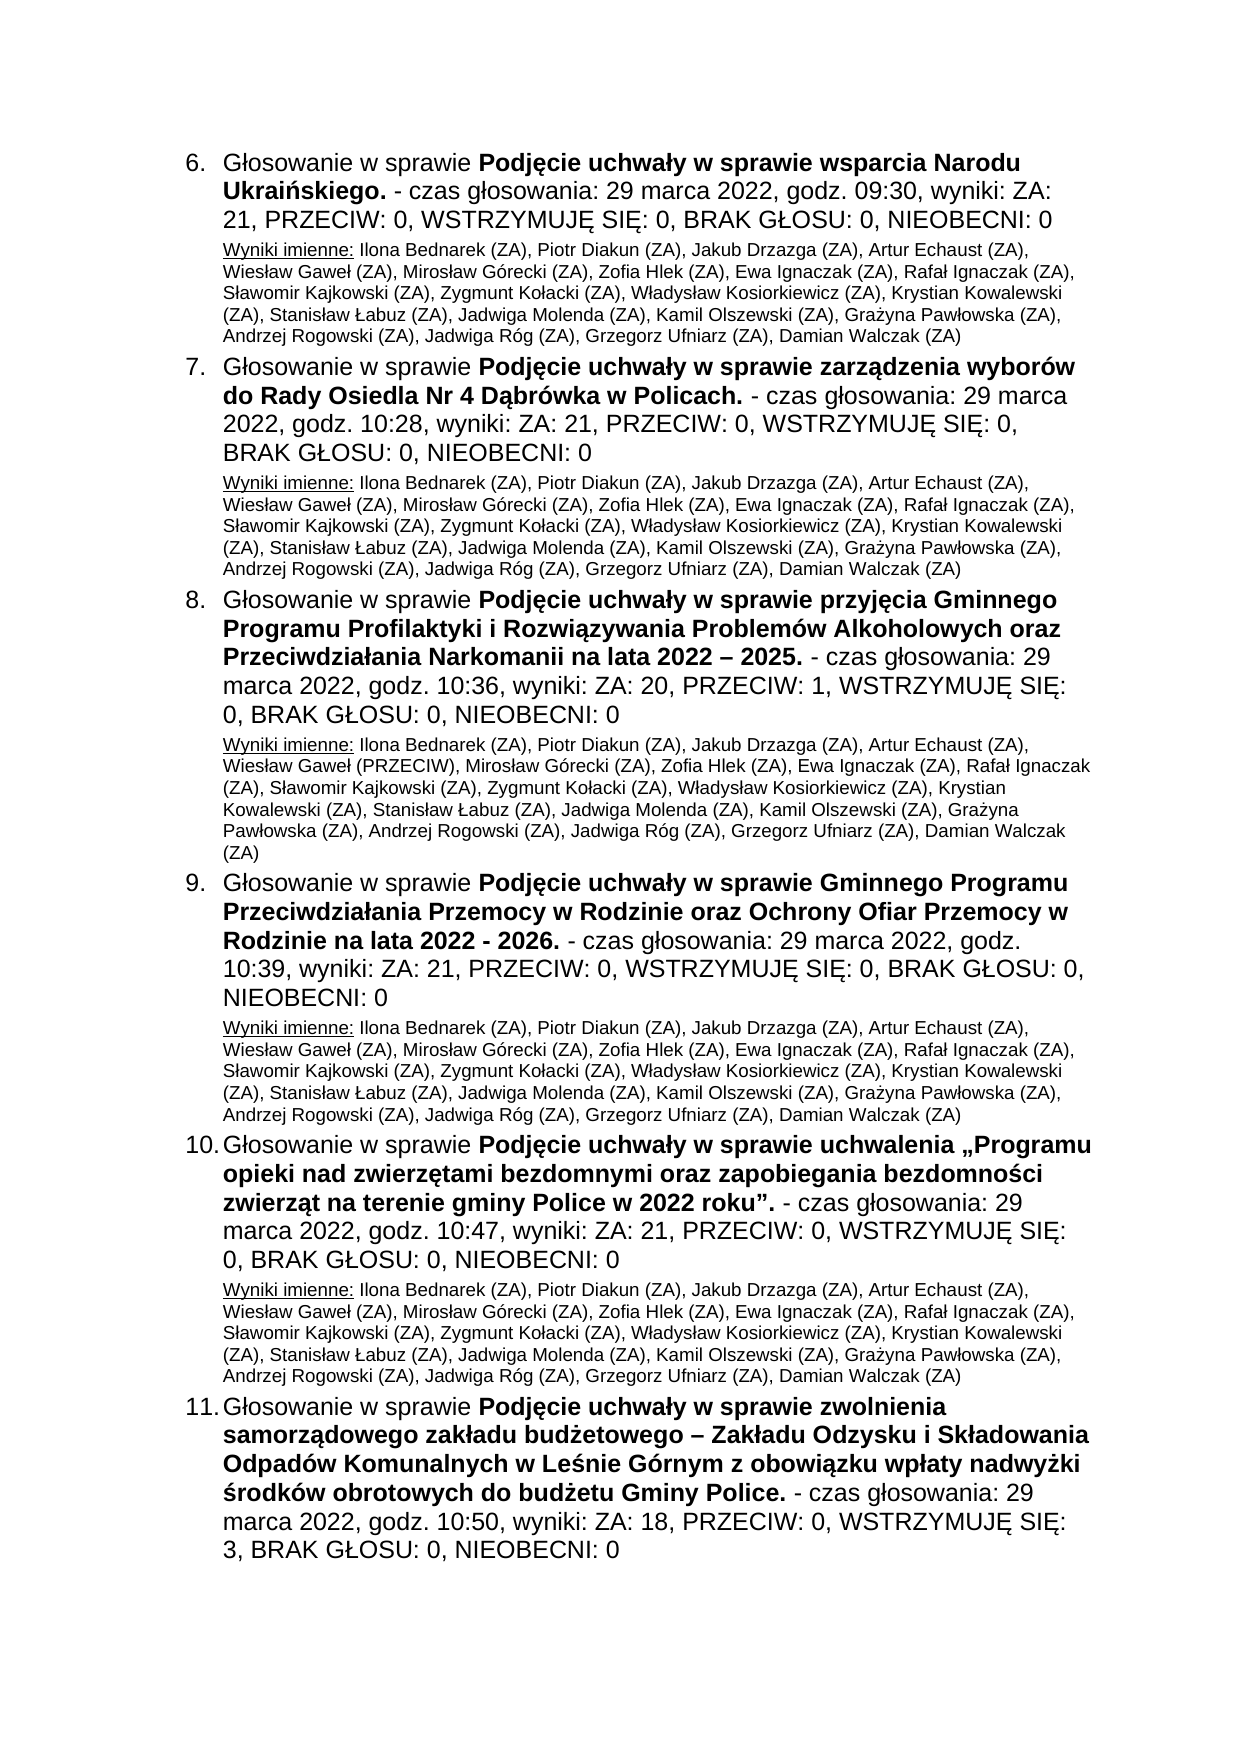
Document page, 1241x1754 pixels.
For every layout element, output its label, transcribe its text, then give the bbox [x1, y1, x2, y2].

list Głosowanie w sprawie Podjęcie uchwały w sprawie Gminnego Programu Przeciwdziałania Przemocy w Rodzinie oraz Ochrony Ofiar Przemocy w Rodzinie na lata 2022 - 2026. - czas głosowania: 29 marca 2022, godz. 10:39, wyniki: ZA: 21, PRZECIW: 0, WSTRZYMUJĘ SIĘ: 0, BRAK GŁOSU: 0, NIEOBECNI: 0 [185, 868, 1093, 1012]
list Głosowanie w sprawie Podjęcie uchwały w sprawie zwolnienia samorządowego zakładu budżetowego – Zakładu Odzysku i Składowania Odpadów Komunalnych w Leśnie Górnym z obowiązku wpłaty nadwyżki środków obrotowych do budżetu Gminy Police. - czas głosowania: 29 marca 2022, godz. 10:50, wyniki: ZA: 18, PRZECIW: 0, WSTRZYMUJĘ SIĘ: 3, BRAK GŁOSU: 0, NIEOBECNI: 0 [185, 1392, 1093, 1564]
list Głosowanie w sprawie Podjęcie uchwały w sprawie uchwalenia „Programu opieki nad zwierzętami bezdomnymi oraz zapobiegania bezdomności zwierząt na terenie gminy Police w 2022 roku”. - czas głosowania: 29 marca 2022, godz. 10:47, wyniki: ZA: 21, PRZECIW: 0, WSTRZYMUJĘ SIĘ: 0, BRAK GŁOSU: 0, NIEOBECNI: 0 [185, 1130, 1093, 1274]
text Wyniki imienne: Ilona Bednarek (ZA), Piotr Diakun (ZA), Jakub Drzazga (ZA), Artur Echaust (ZA), Wiesław Gaweł (PRZECIW), Mirosław Górecki (ZA), Zofia Hlek (ZA), Ewa Ignaczak (ZA), Rafał Ignaczak (ZA), Sławomir Kajkowski (ZA), Zygmunt Kołacki (ZA), Władysław Kosiorkiewicz (ZA), Krystian Kowalewski (ZA), Stanisław Łabuz (ZA), Jadwiga Molenda (ZA), Kamil Olszewski (ZA), Grażyna Pawłowska (ZA), Andrzej Rogowski (ZA), Jadwiga Róg (ZA), Grzegorz Ufniarz (ZA), Damian Walczak (ZA) [223, 734, 1093, 863]
list Głosowanie w sprawie Podjęcie uchwały w sprawie wsparcia Narodu Ukraińskiego. - czas głosowania: 29 marca 2022, godz. 09:30, wyniki: ZA: 21, PRZECIW: 0, WSTRZYMUJĘ SIĘ: 0, BRAK GŁOSU: 0, NIEOBECNI: 0 [185, 148, 1093, 234]
list Głosowanie w sprawie Podjęcie uchwały w sprawie zarządzenia wyborów do Rady Osiedla Nr 4 Dąbrówka w Policach. - czas głosowania: 29 marca 2022, godz. 10:28, wyniki: ZA: 21, PRZECIW: 0, WSTRZYMUJĘ SIĘ: 0, BRAK GŁOSU: 0, NIEOBECNI: 0 [185, 352, 1093, 467]
list Głosowanie w sprawie Podjęcie uchwały w sprawie przyjęcia Gminnego Programu Profilaktyki i Rozwiązywania Problemów Alkoholowych oraz Przeciwdziałania Narkomanii na lata 2022 – 2025. - czas głosowania: 29 marca 2022, godz. 10:36, wyniki: ZA: 20, PRZECIW: 1, WSTRZYMUJĘ SIĘ: 0, BRAK GŁOSU: 0, NIEOBECNI: 0 [185, 585, 1093, 729]
